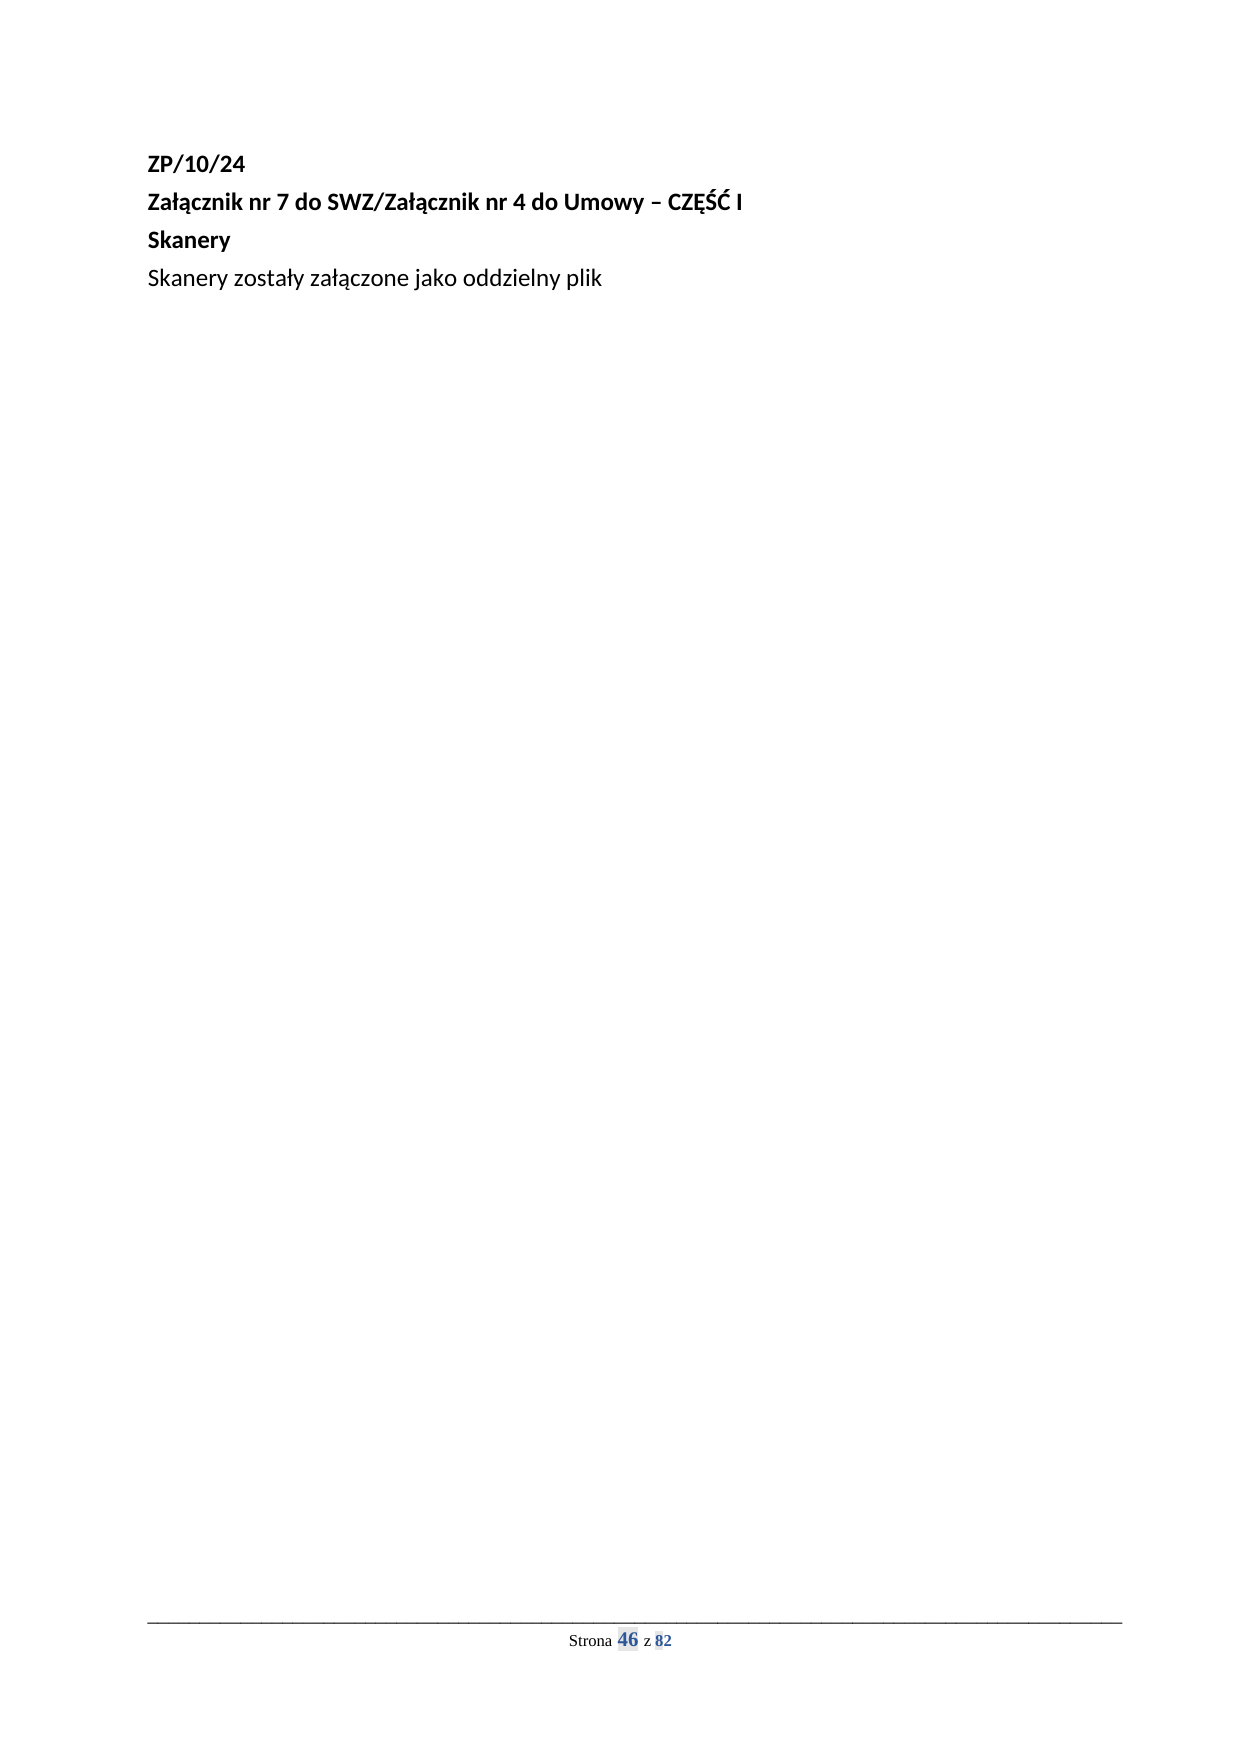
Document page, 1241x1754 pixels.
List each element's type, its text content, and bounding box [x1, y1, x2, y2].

text Skanery zostały załączone jako oddzielny plik [148, 262, 1092, 293]
text ZP/10/24 [148, 148, 1092, 178]
subtitle Załącznik nr 7 do SWZ/Załącznik nr 4 do Umowy – CZĘŚĆ I [148, 186, 1092, 216]
subtitle Skanery [148, 224, 1092, 254]
